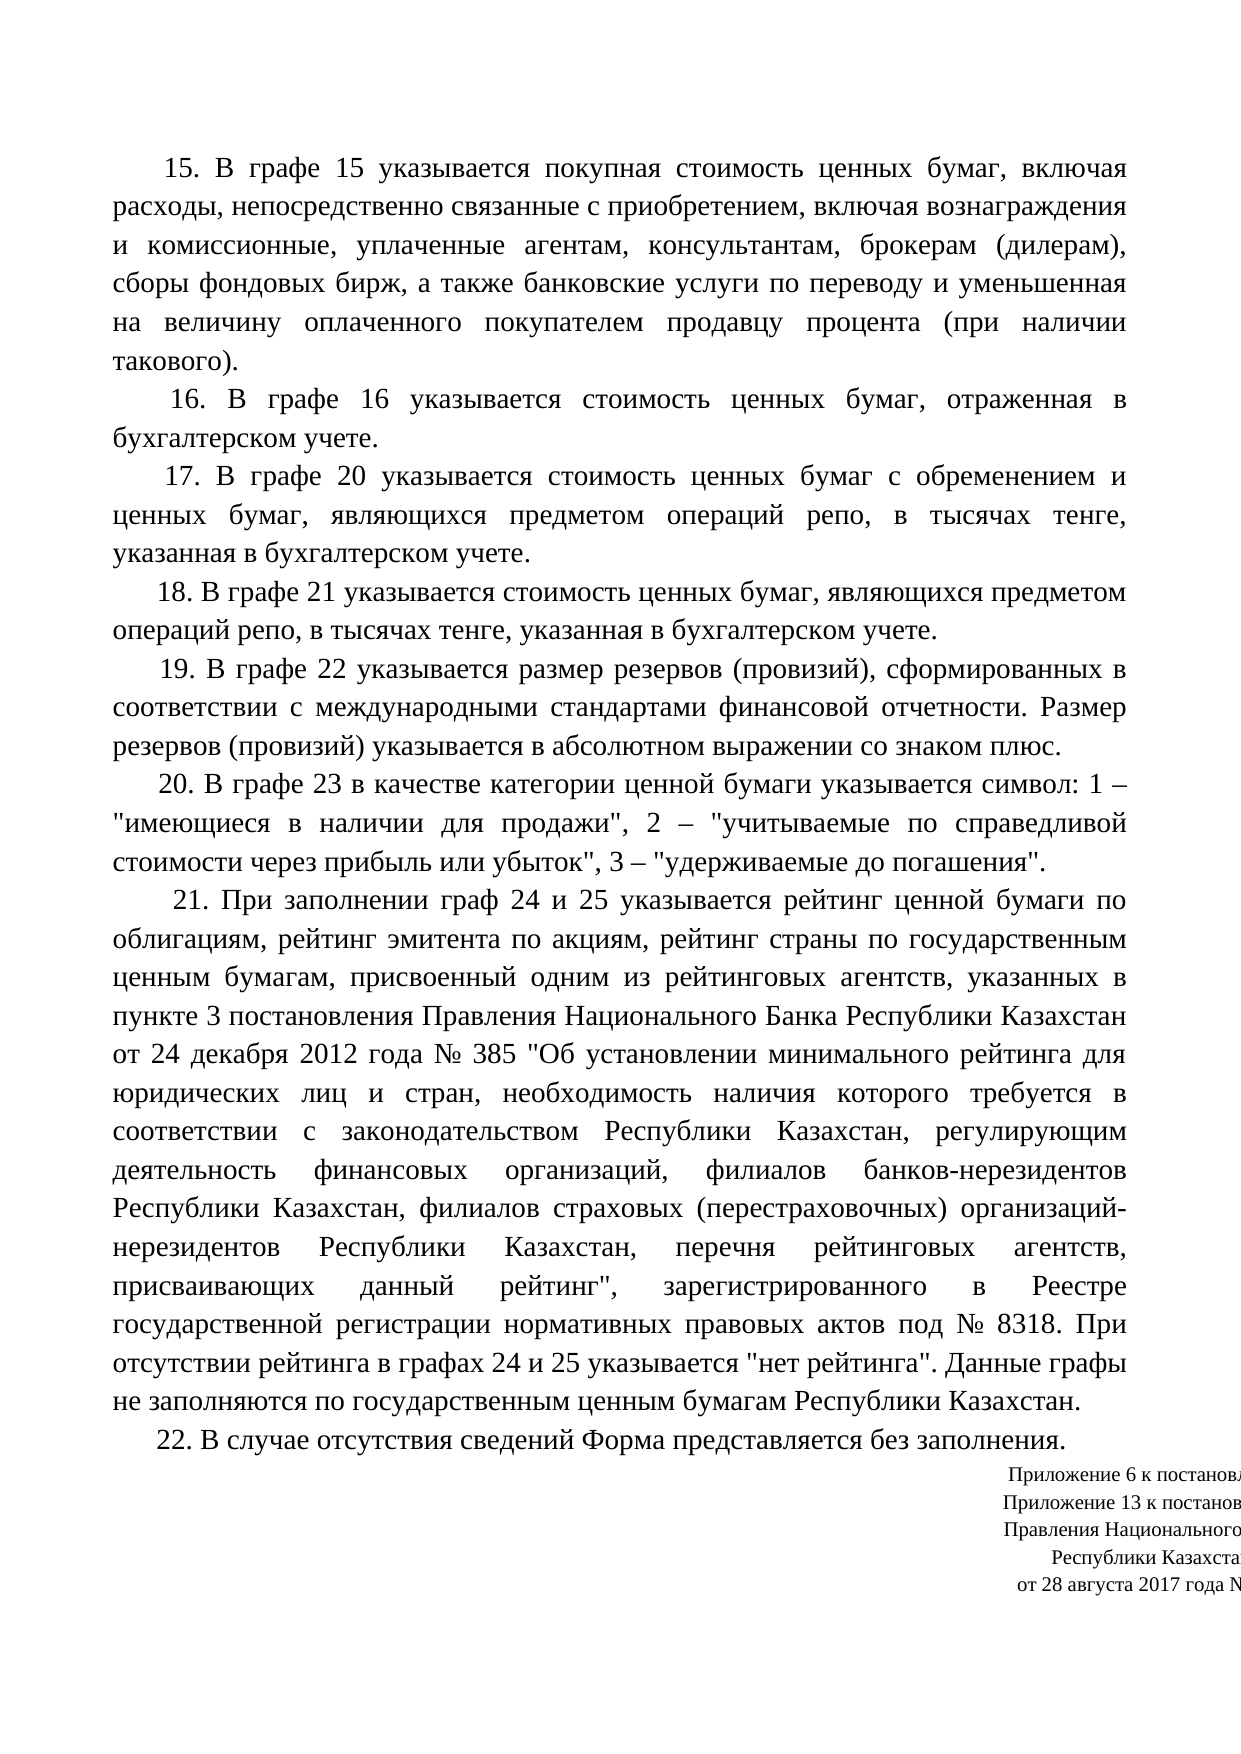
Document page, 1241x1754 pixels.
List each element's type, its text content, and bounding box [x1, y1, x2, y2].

text 15. В графе 15 указывается покупная стоимость ценных бумаг, включая расходы, непосредственно связанные с приобретением, включая вознаграждения и комиссионные, уплаченные агентам, консультантам, брокерам (дилерам), сборы фондовых бирж, а также банковские услуги по переводу и уменьшенная на величину оплаченного покупателем продавцу процента (при наличии такового). [112, 150, 1128, 376]
text 19. В графе 22 указывается размер резервов (провизий), сформированных в соответствии с международными стандартами финансовой отчетности. Размер резервов (провизий) указывается в абсолютном выражении со знаком плюс. [112, 651, 1128, 762]
text 22. В случае отсутствия сведений Форма представляется без заполнения. [112, 1422, 1128, 1455]
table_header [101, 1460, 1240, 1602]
text 18. В графе 21 указывается стоимость ценных бумаг, являющихся предметом операций репо, в тысячах тенге, указанная в бухгалтерском учете. [112, 574, 1128, 646]
text 21. При заполнении граф 24 и 25 указывается рейтинг ценной бумаги по облигациям, рейтинг эмитента по акциям, рейтинг страны по государственным ценным бумагам, присвоенный одним из рейтинговых агентств, указанных в пункте 3 постановления Правления Национального Банка Республики Казахстан от 24 декабря 2012 года № 385 "Об установлении минимального рейтинга для юридических лиц и стран, необходимость наличия которого требуется в соответствии с законодательством Республики Казахстан, регулирующим деятельность финансовых организаций, филиалов банков-нерезидентов Республики Казахстан, филиалов страховых (перестраховочных) организаций-нерезидентов Республики Казахстан, перечня рейтинговых агентств, присваивающих данный рейтинг", зарегистрированного в Реестре государственной регистрации нормативных правовых актов под № 8318. При отсутствии рейтинга в графах 24 и 25 указывается "нет рейтинга". Данные графы не заполняются по государственным ценным бумагам Республики Казахстан. [112, 882, 1128, 1417]
text 17. В графе 20 указывается стоимость ценных бумаг с обременением и ценных бумаг, являющихся предметом операций репо, в тысячах тенге, указанная в бухгалтерском учете. [112, 458, 1128, 569]
text 20. В графе 23 в качестве категории ценной бумаги указывается символ: 1 – "имеющиеся в наличии для продажи", 2 – "учитываемые по справедливой стоимости через прибыль или убыток", 3 – "удерживаемые до погашения". [112, 767, 1128, 877]
text 16. В графе 16 указывается стоимость ценных бумаг, отраженная в бухгалтерском учете. [112, 381, 1128, 453]
